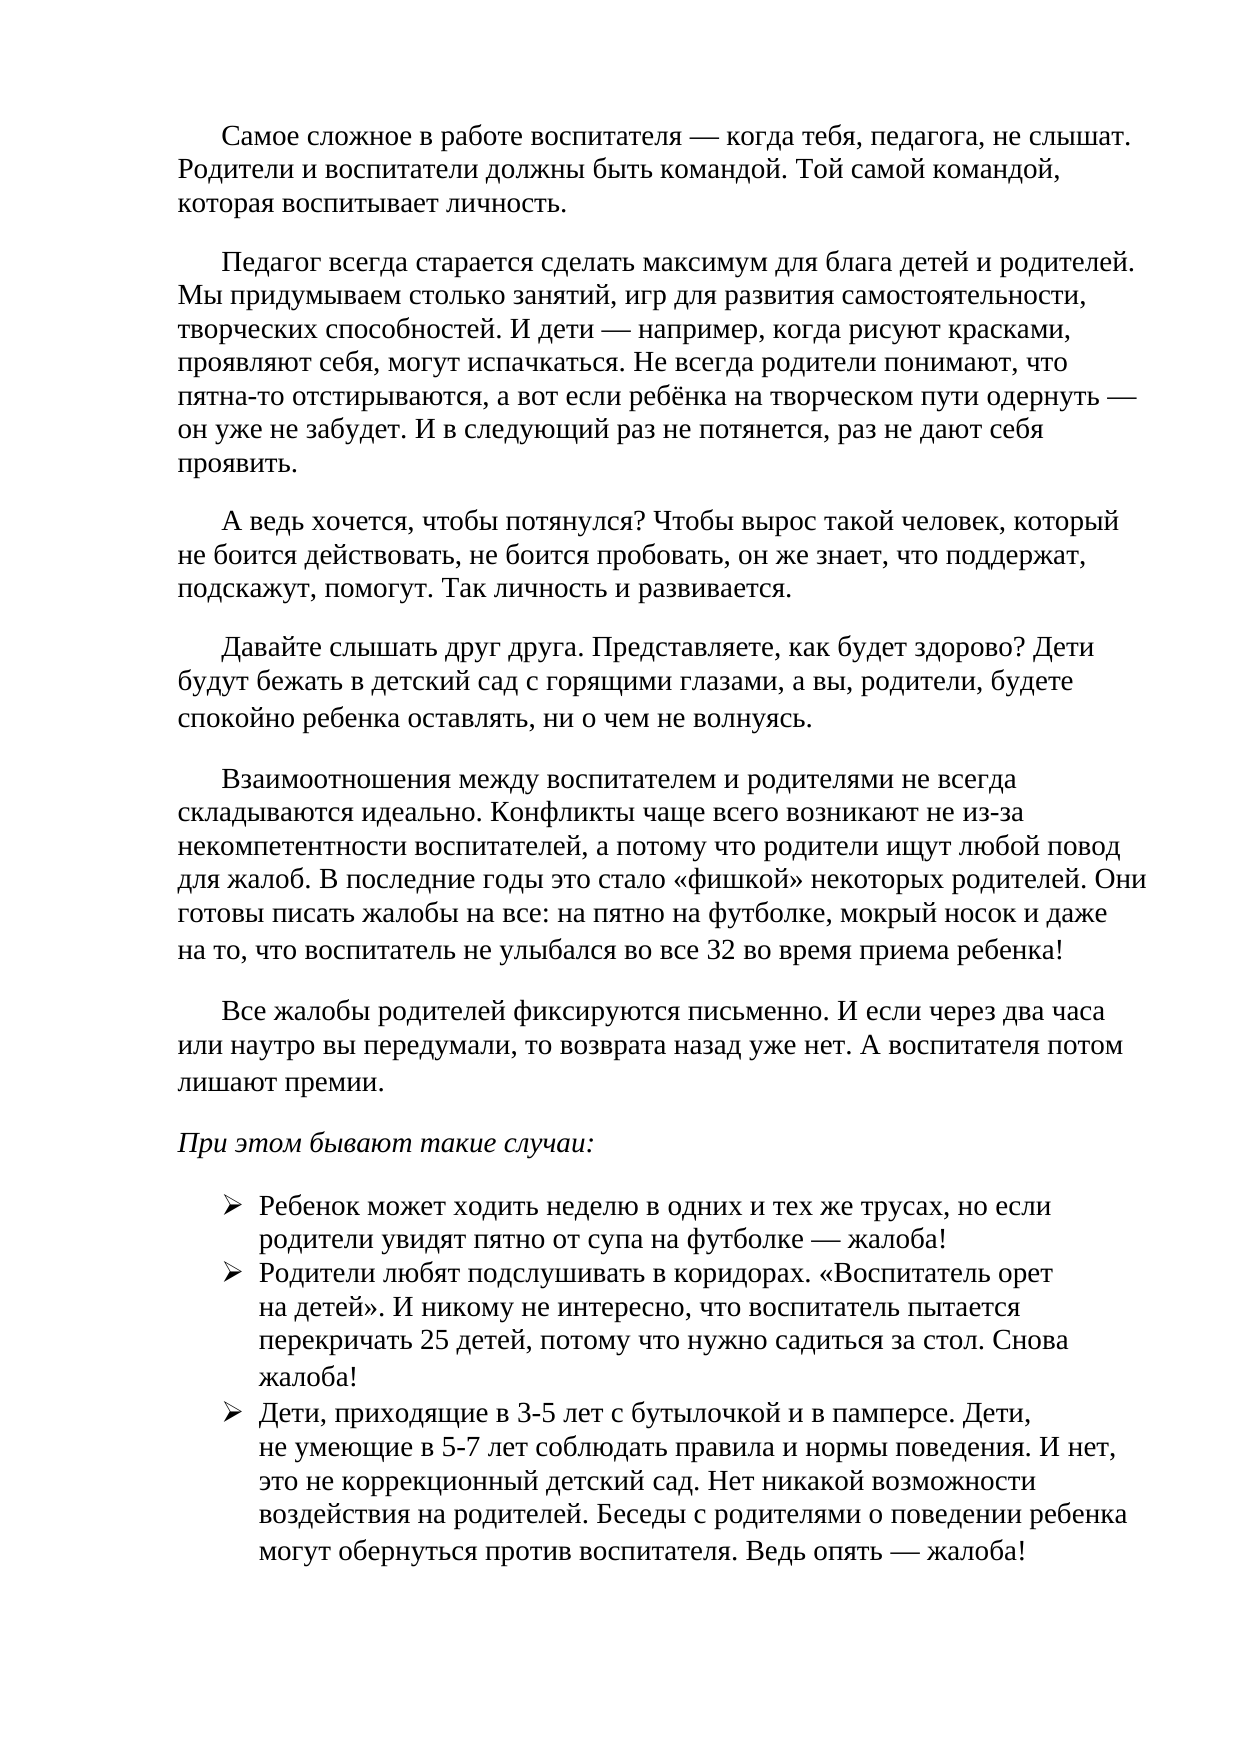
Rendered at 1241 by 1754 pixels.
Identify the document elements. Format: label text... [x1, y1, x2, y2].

list Дети, приходящие в 3-5 лет с бутылочкой и в памперсе. Дети, не умеющие в 5-7 лет соблюдать правила и нормы поведения. И нет, это не коррекционный детский сад. Нет никакой возможности воздействия на родителей. Беседы с родителями о поведении ребенка могут обернуться против воспитателя. Ведь опять — жалоба! ⠀ [221, 1395, 1152, 1569]
list Ребенок может ходить неделю в одних и тех же трусах, но если родители увидят пятно от супа на футболке — жалоба! [221, 1188, 1152, 1255]
list Родители любят подслушивать в коридорах. «Воспитатель орет на детей». И никому не интересно, что воспитатель пытается перекричать 25 детей, потому что нужно садиться за стол. Снова жалоба! ⠀ [221, 1255, 1152, 1395]
text Взаимоотношения между воспитателем и родителями не всегда складываются идеально. Конфликты чаще всего возникают не из-за некомпетентности воспитателей, а потому что родители ищут любой повод для жалоб. В последние годы это стало «фишкой» некоторых родителей. Они готовы писать жалобы на все: на пятно на футболке, мокрый носок и даже на то, что воспитатель не улыбался во все 32 во время приема ребенка! ⠀ [177, 761, 1152, 968]
text Педагог всегда старается сделать максимум для блага детей и родителей. Мы придумываем столько занятий, игр для развития самостоятельности, творческих способностей. И дети — например, когда рисуют красками, проявляют себя, могут испачкаться. Не всегда родители понимают, что пятна-то отстирываются, а вот если ребёнка на творческом пути одернуть — он уже не забудет. И в следующий раз не потянется, раз не дают себя проявить. [177, 244, 1152, 478]
text Давайте слышать друг друга. Представляете, как будет здорово? Дети будут бежать в детский сад с горящими глазами, а вы, родители, будете спокойно ребенка оставлять, ни о чем не волнуясь.⠀ [177, 629, 1152, 736]
text При этом бывают такие случаи: [177, 1125, 1152, 1159]
text Все жалобы родителей фиксируются письменно. И если через два часа или наутро вы передумали, то возврата назад уже нет. А воспитателя потом лишают премии.⠀ [177, 993, 1152, 1100]
text А ведь хочется, чтобы потянулся? Чтобы вырос такой человек, который не боится действовать, не боится пробовать, он же знает, что поддержат, подскажут, помогут. Так личность и развивается. [177, 503, 1152, 604]
text Самое сложное в работе воспитателя — когда тебя, педагога, не слышат. Родители и воспитатели должны быть командой. Той самой командой, которая воспитывает личность. [177, 118, 1152, 219]
